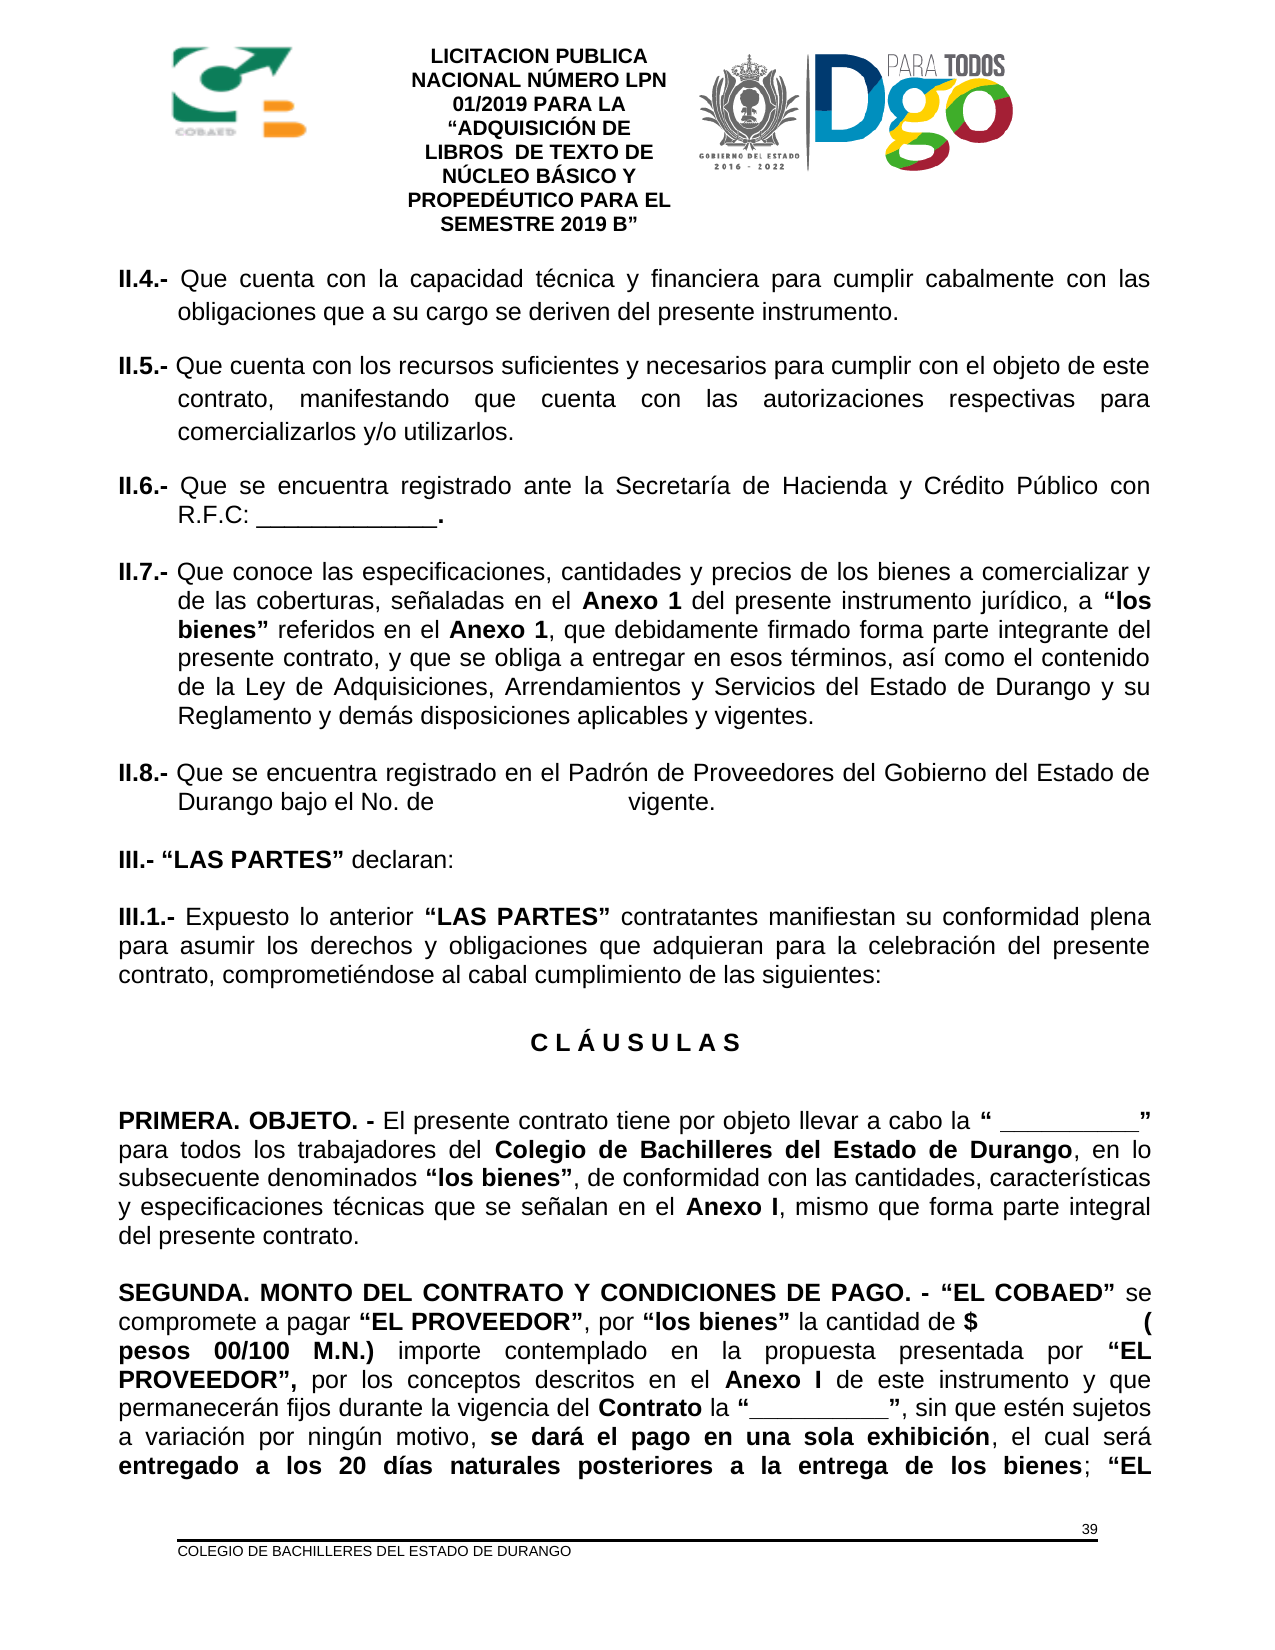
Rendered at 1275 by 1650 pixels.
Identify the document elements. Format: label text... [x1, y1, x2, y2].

picture [166, 44, 360, 164]
text II.8.- Que se encuentra registrado en el Padrón de Proveedores del Gobierno del Estado de Durango bajo el No. de vigente. [118, 758, 1152, 816]
text PRIMERA. OBJETO. - El presente contrato tiene por objeto llevar a cabo la “ __________” para todos los trabajadores del Colegio de Bachilleres del Estado de Durango, en lo subsecuente denominados “los bienes”, de conformidad con las cantidades, características y especificaciones técnicas que se señalan en el Anexo I, mismo que forma parte integral del presente contrato. [118, 1106, 1152, 1249]
text III.- “LAS PARTES” declaran: [118, 844, 1152, 873]
text II.6.- Que se encuentra registrado ante la Secretaría de Hacienda y Crédito Público con R.F.C: _____________. [118, 471, 1152, 528]
text III.1.- Expuesto lo anterior “LAS PARTES” contratantes manifiestan su conformidad plena para asumir los derechos y obligaciones que adquieran para la celebración del presente contrato, comprometiéndose al cabal cumplimiento de las siguientes: [118, 902, 1152, 988]
text II.5.- Que cuenta con los recursos suficientes y necesarios para cumplir con el objeto de este contrato, manifestando que cuenta con las autorizaciones respectivas para comercializarlos y/o utilizarlos. [118, 351, 1152, 446]
picture [690, 49, 1022, 176]
text C L Á U S U L A S [118, 1027, 1152, 1056]
text II.4.- Que cuenta con la capacidad técnica y financiera para cumplir cabalmente con las obligaciones que a su cargo se deriven del presente instrumento. [118, 264, 1152, 326]
text II.7.- Que conoce las especificaciones, cantidades y precios de los bienes a comercializar y de las coberturas, señaladas en el Anexo 1 del presente instrumento jurídico, a “los bienes” referidos en el Anexo 1, que debidamente firmado forma parte integrante del presente contrato, y que se obliga a entregar en esos términos, así como el contenido de la Ley de Adquisiciones, Arrendamientos y Servicios del Estado de Durango y su Reglamento y demás disposiciones aplicables y vigentes. [118, 557, 1152, 729]
